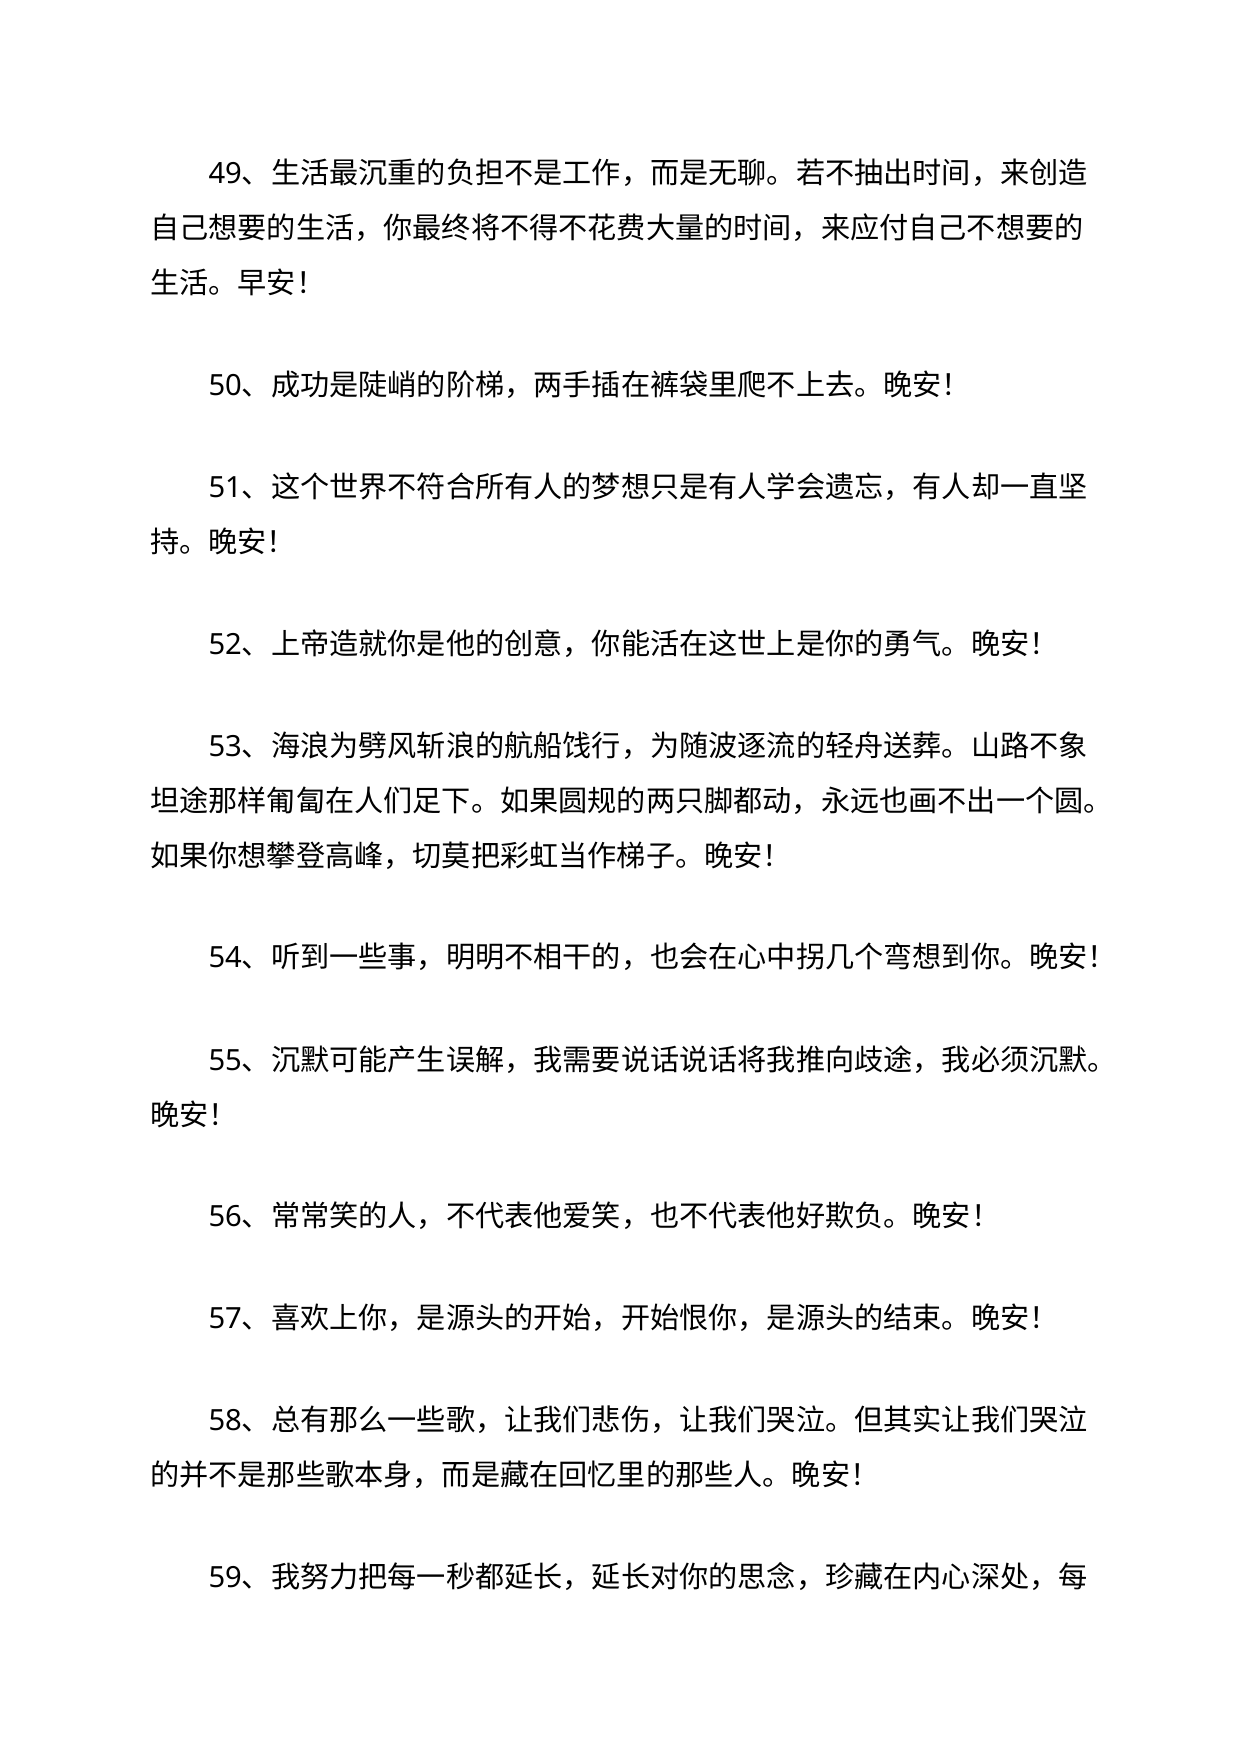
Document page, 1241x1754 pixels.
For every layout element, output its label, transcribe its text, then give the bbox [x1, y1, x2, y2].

text 50、成功是陡峭的阶梯，两手插在裤袋里爬不上去。晚安！ [150, 362, 1090, 404]
text 51、这个世界不符合所有人的梦想只是有人学会遗忘，有人却一直坚持。晚安！ [150, 464, 1090, 561]
text 53、海浪为劈风斩浪的航船饯行，为随波逐流的轻舟送葬。山路不象坦途那样匍匐在人们足下。如果圆规的两只脚都动，永远也画不出一个圆。如果你想攀登高峰，切莫把彩虹当作梯子。晚安！ [150, 722, 1090, 874]
text 49、生活最沉重的负担不是工作，而是无聊。若不抽出时间，来创造自己想要的生活，你最终将不得不花费大量的时间，来应付自己不想要的生活。早安！ [150, 150, 1090, 302]
text 52、上帝造就你是他的创意，你能活在这世上是你的勇气。晚安！ [150, 620, 1090, 663]
text 57、喜欢上你，是源头的开始，开始恨你，是源头的结束。晚安！ [150, 1295, 1090, 1337]
text 58、总有那么一些歌，让我们悲伤，让我们哭泣。但其实让我们哭泣的并不是那些歌本身，而是藏在回忆里的那些人。晚安！ [150, 1397, 1090, 1494]
text 54、听到一些事，明明不相干的，也会在心中拐几个弯想到你。晚安！ [150, 934, 1090, 976]
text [150, 1553, 1090, 1596]
text 56、常常笑的人，不代表他爱笑，也不代表他好欺负。晚安！ [150, 1193, 1090, 1235]
text 55、沉默可能产生误解，我需要说话说话将我推向歧途，我必须沉默。晚安！ [150, 1036, 1090, 1133]
